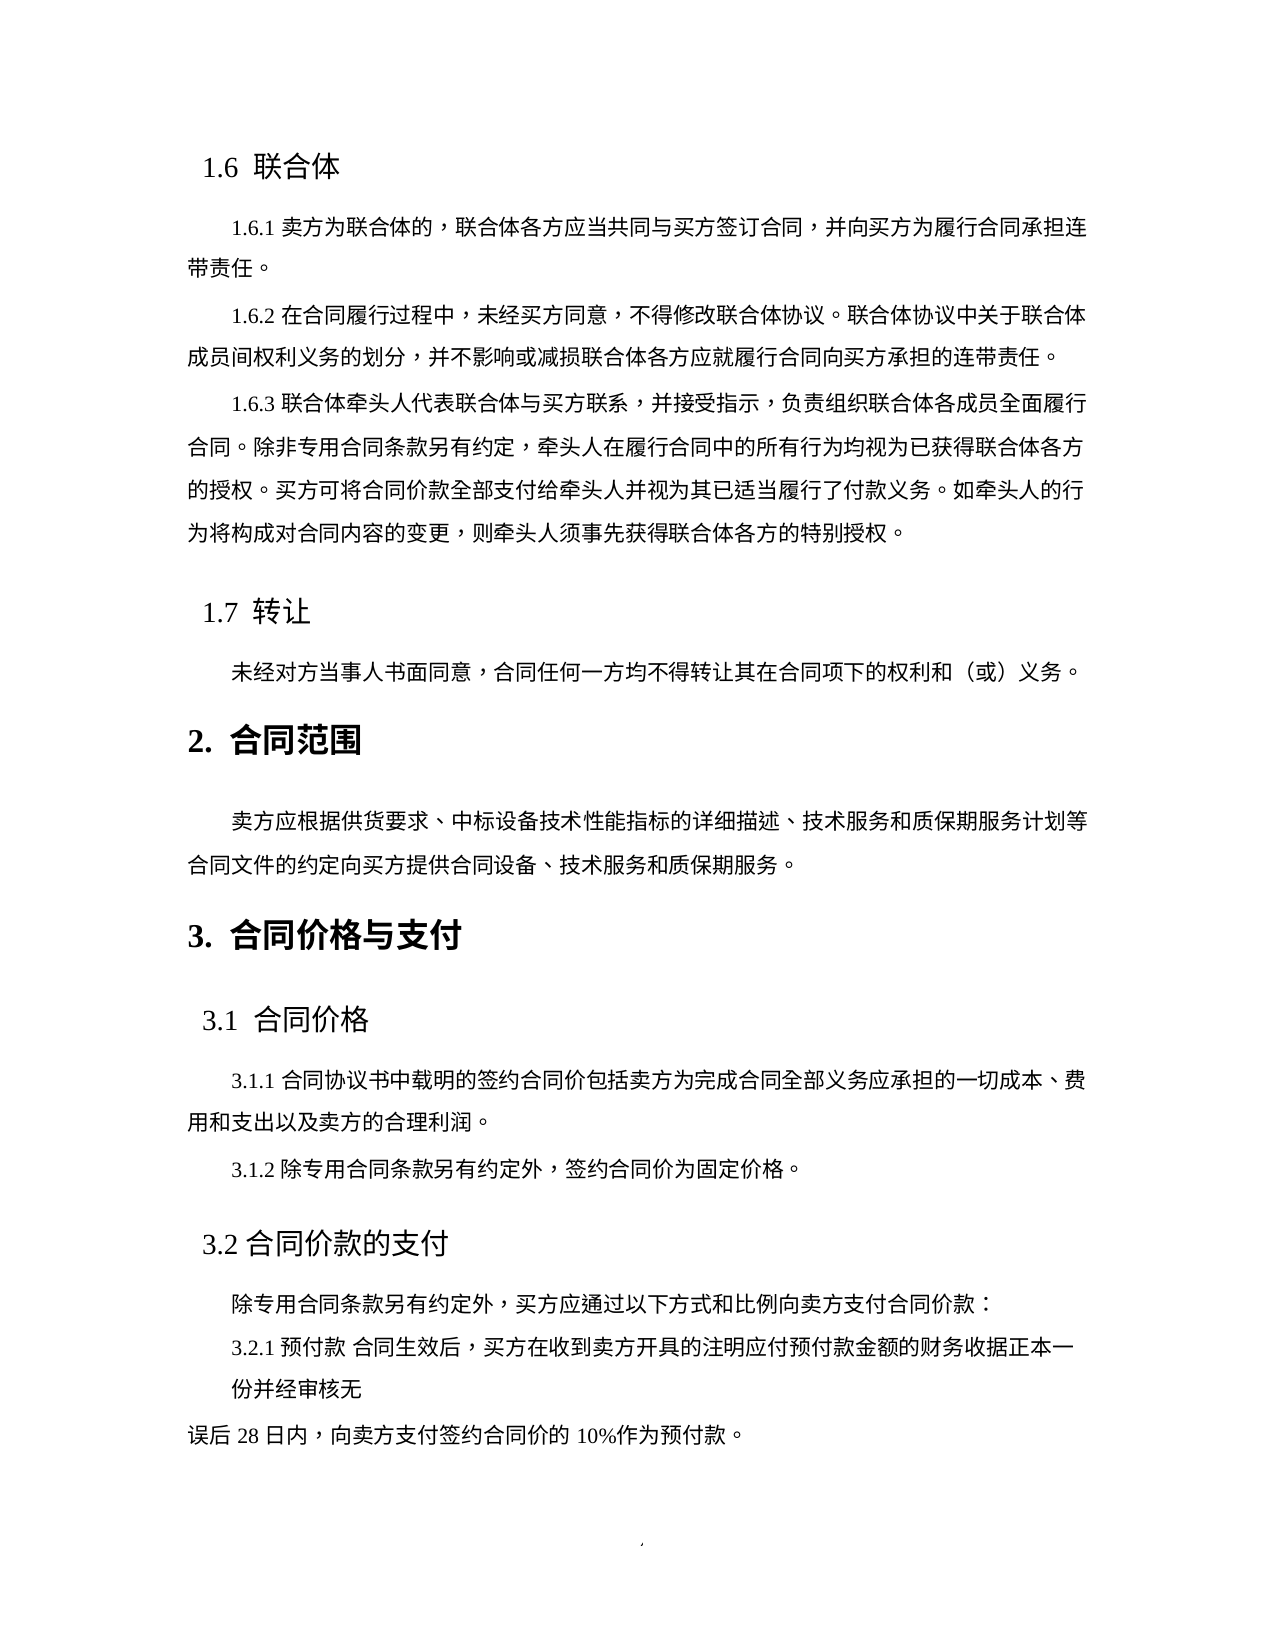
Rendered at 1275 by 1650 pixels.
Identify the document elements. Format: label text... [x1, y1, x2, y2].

text 3.1.1 合同协议书中载明的签约合同价包括卖方为完成合同全部义务应承担的一切成本、费 用和支出以及卖方的合理利润。 [187, 1065, 1088, 1137]
text 1.6.1 卖方为联合体的，联合体各方应当共同与买方签订合同，并向买方为履行合同承担连 带责任。 [187, 211, 1088, 283]
text 误后 28 日内，向卖方支付签约合同价的 10%作为预付款。 [187, 1420, 1089, 1450]
text 3.1.2 除专用合同条款另有约定外，签约合同价为固定价格。 [231, 1154, 1089, 1183]
subtitle 3.1 合同价格 [202, 1000, 1089, 1039]
subtitle 1.6 联合体 [202, 146, 1089, 186]
text 1.6.3 联合体牵头人代表联合体与买方联系，并接受指示，负责组织联合体各成员全面履行 合同。除非专用合同条款另有约定，牵头人在履行合同中的所有行为均视为已获得联合体各方 的授权。买方可将合同价款全部支付给牵头人并视为其已适当履行了付款义务。如牵头人的行 为将构成对合同内容的变更，则牵头人须事先获得联合体各方的特别授权。 [187, 388, 1088, 547]
subtitle 2. 合同范围 [187, 717, 1089, 762]
text 卖方应根据供货要求、中标设备技术性能指标的详细描述、技术服务和质保期服务计划等 合同文件的约定向买方提供合同设备、技术服务和质保期服务。 [187, 806, 1088, 879]
subtitle 1.7 转让 [202, 592, 1089, 631]
text 未经对方当事人书面同意，合同任何一方均不得转让其在合同项下的权利和（或）义务。 [231, 657, 1089, 687]
subtitle 3. 合同价格与支付 [187, 911, 1089, 957]
text 1.6.2 在合同履行过程中，未经买方同意，不得修改联合体协议。联合体协议中关于联合体 成员间权利义务的划分，并不影响或减损联合体各方应就履行合同向买方承担的连带责任。 [187, 300, 1088, 371]
subtitle 3.2 合同价款的支付 [202, 1223, 1089, 1263]
text 除专用合同条款另有约定外，买方应通过以下方式和比例向卖方支付合同价款： [231, 1288, 1089, 1318]
text 3.2.1 预付款 合同生效后，买方在收到卖方开具的注明应付预付款金额的财务收据正本一份并经审核无 [231, 1332, 1089, 1404]
